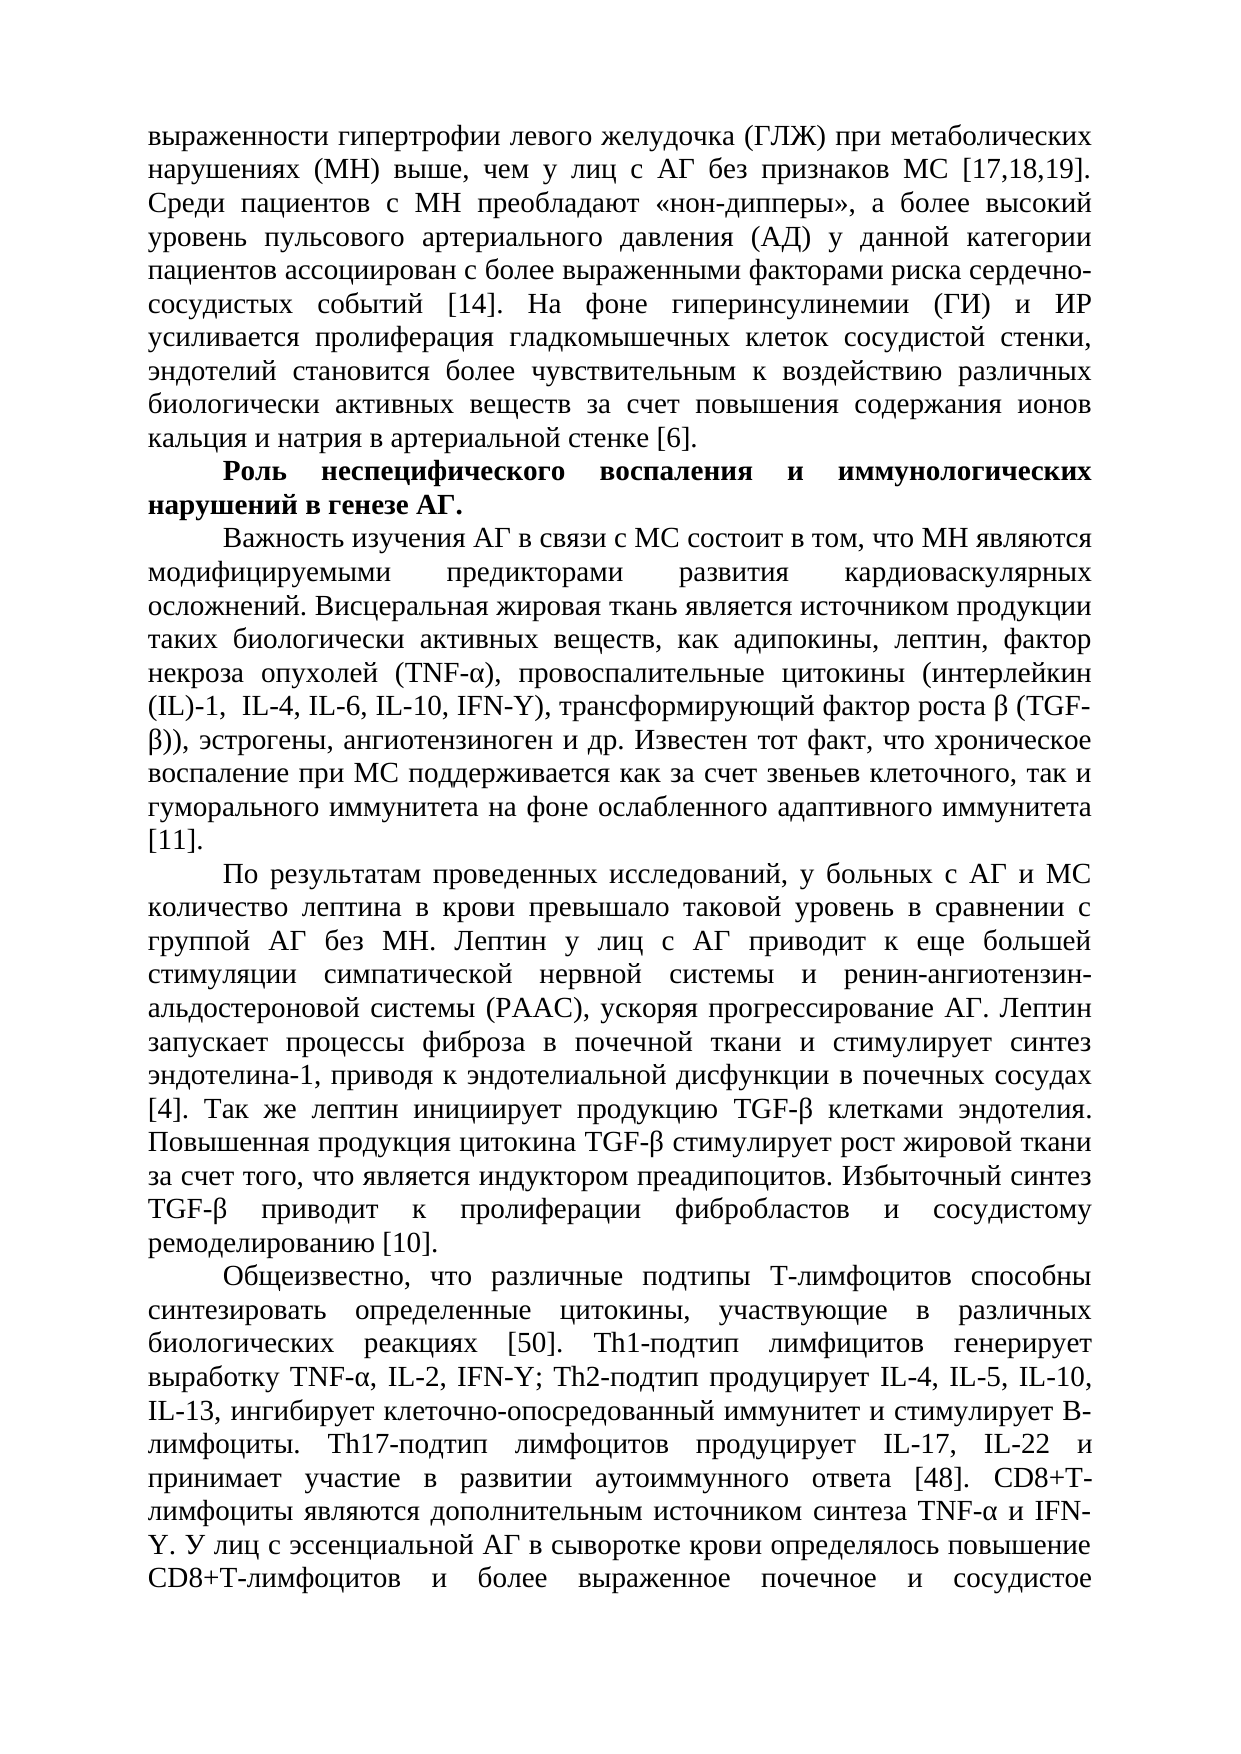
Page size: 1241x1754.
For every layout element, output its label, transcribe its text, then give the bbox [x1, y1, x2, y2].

text Важность изучения АГ в связи с МС состоит в том, что МН являются модифицируемыми предикторами развития кардиоваскулярных осложнений. Висцеральная жировая ткань является источником продукции таких биологически активных веществ, как адипокины, лептин, фактор некроза опухолей (TNF-α), провоспалительные цитокины (интерлейкин (IL)-1, IL-4, IL-6, IL-10, IFN-Y), трансформирующий фактор роста β (TGF-β)), эстрогены, ангиотензиноген и др. Известен тот факт, что хроническое воспаление при МС поддерживается как за счет звеньев клеточного, так и гуморального иммунитета на фоне ослабленного адаптивного иммунитета [11]. [148, 521, 1092, 856]
text Роль неспецифического воспаления и иммунологических нарушений в генезе АГ. [148, 453, 1092, 521]
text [148, 1258, 1092, 1594]
text По результатам проведенных исследований, у больных с АГ и МС количество лептина в крови превышало таковой уровень в сравнении с группой АГ без МН. Лептин у лиц с АГ приводит к еще большей стимуляции симпатической нервной системы и ренин-ангиотензин-альдостероновой системы (РААС), ускоряя прогрессирование АГ. Лептин запускает процессы фиброза в почечной ткани и стимулирует синтез эндотелина-1, приводя к эндотелиальной дисфункции в почечных сосудах [4]. Так же лептин инициирует продукцию TGF-β клетками эндотелия. Повышенная продукция цитокина TGF-β стимулирует рост жировой ткани за счет того, что является индуктором преадипоцитов. Избыточный синтез TGF-β приводит к пролиферации фибробластов и сосудистому ремоделированию [10]. [148, 856, 1092, 1258]
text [148, 118, 1092, 453]
